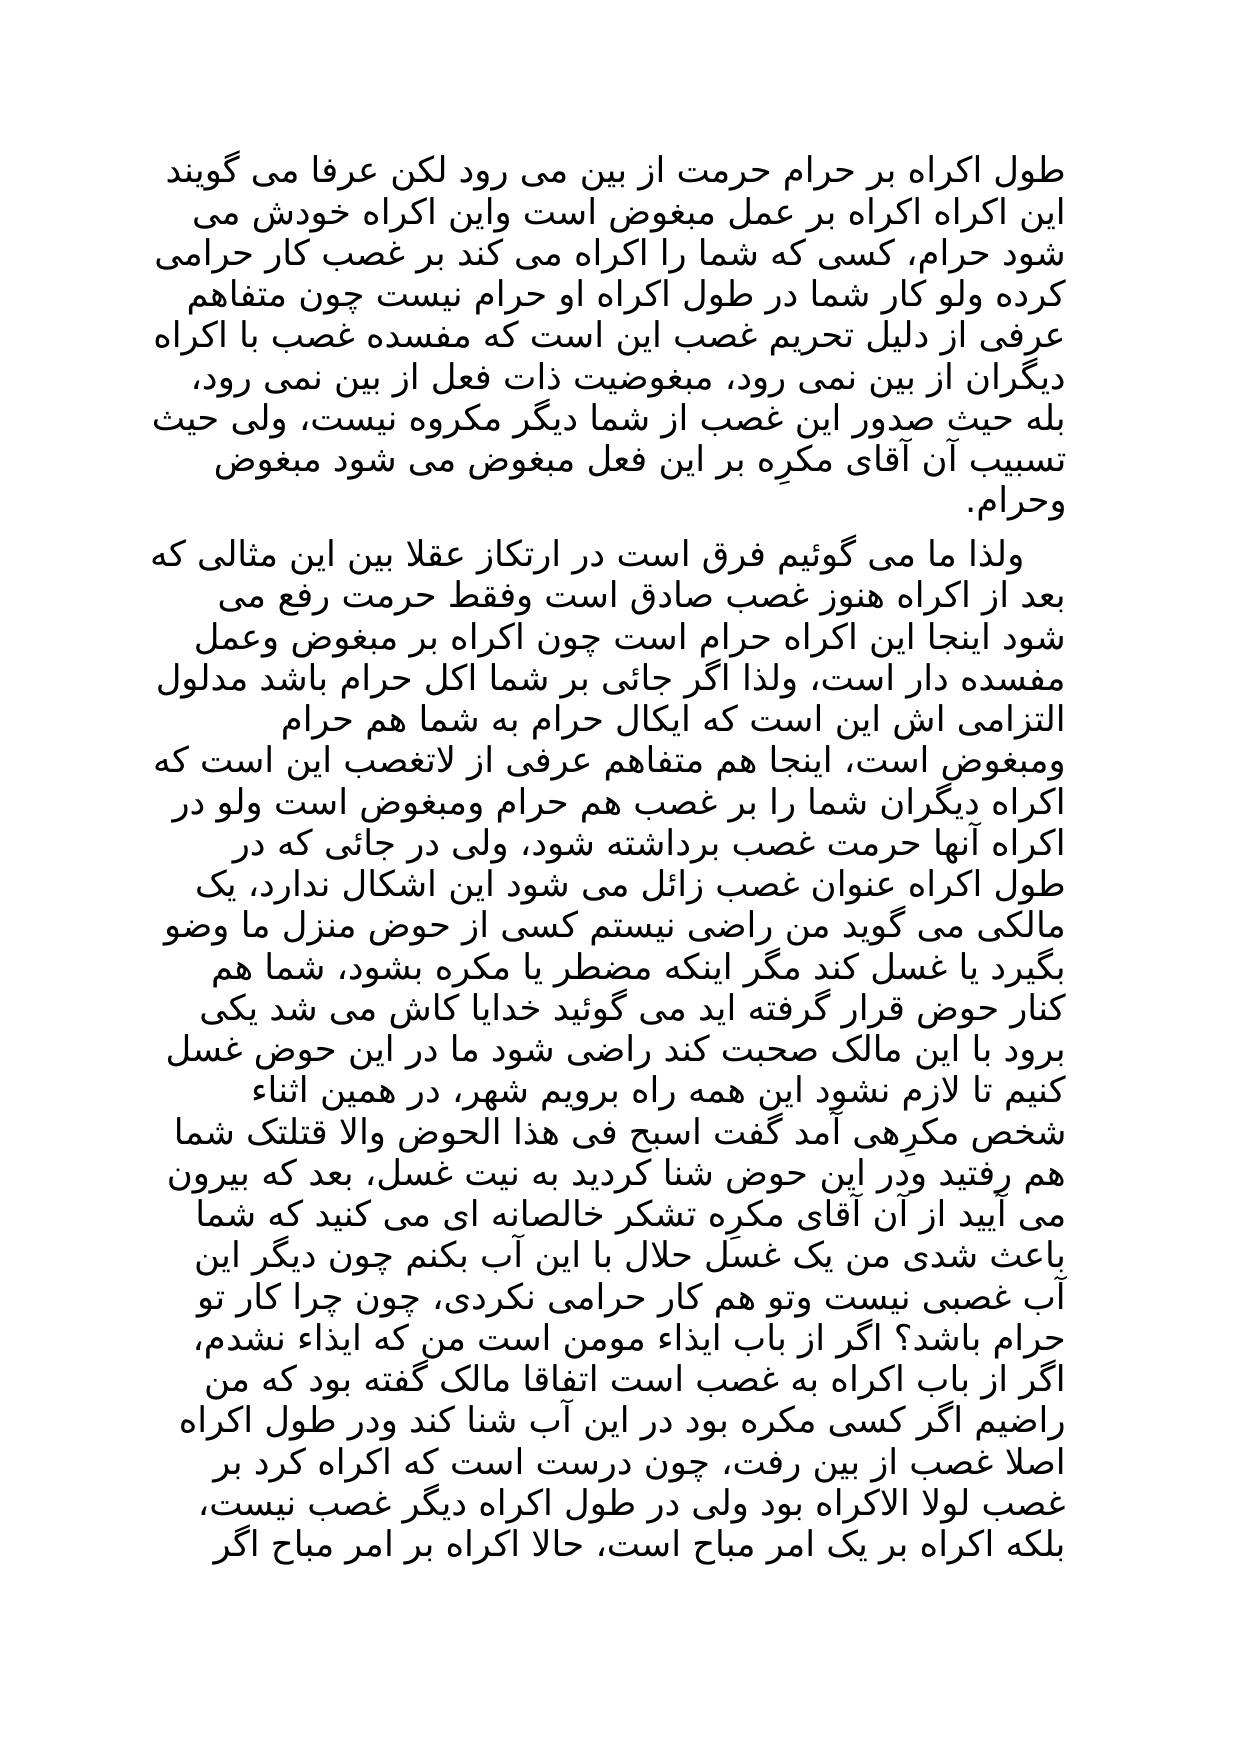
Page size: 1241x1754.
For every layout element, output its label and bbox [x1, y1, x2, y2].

text [150, 150, 1067, 521]
text [150, 534, 1067, 1565]
